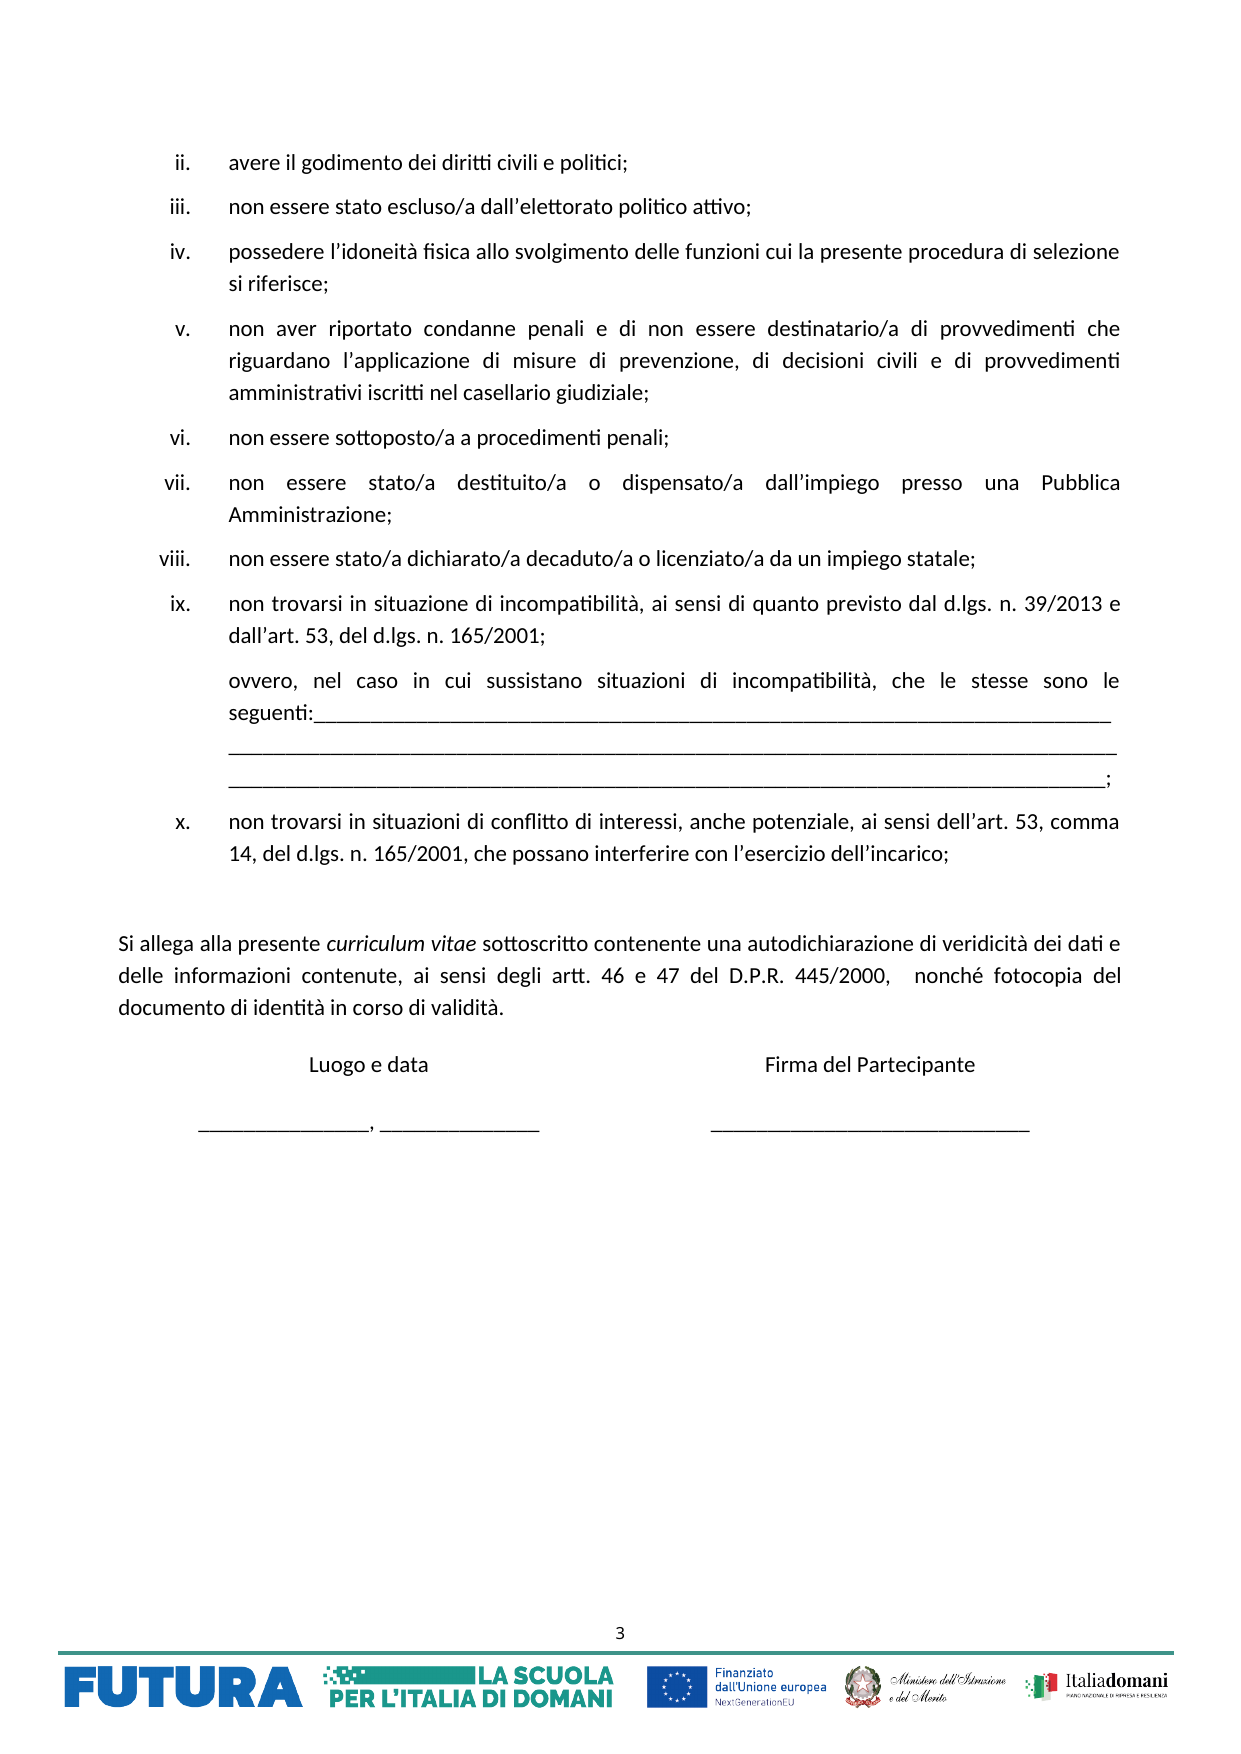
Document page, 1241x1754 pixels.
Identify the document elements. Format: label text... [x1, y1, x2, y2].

table_cell ____________________________ [620, 1095, 1121, 1151]
list non trovarsi in situazione di incompatibilità, ai sensi di quanto previsto dal d.lgs. n. 39/2013 e dall’art. 53, del d.lgs. n. 165/2001; [191, 589, 1122, 649]
table_header Firma del Partecipante [620, 1038, 1121, 1094]
list non essere stato/a destituito/a o dispensato/a dall’impiego presso una Pubblica Amministrazione; [191, 468, 1122, 528]
picture [62, 1663, 1170, 1711]
list non essere stato escluso/a dall’elettorato politico attivo; [191, 192, 1122, 220]
list non essere sottoposto/a a procedimenti penali; [191, 423, 1122, 451]
list non essere stato/a dichiarato/a decaduto/a o licenziato/a da un impiego statale; [191, 544, 1122, 573]
list ovvero, nel caso in cui sussistano situazioni di incompatibilità, che le stesse sono le seguenti:_________________________________________________________________________________________________________________________________________________________________________________________________________________________________; [228, 666, 1122, 791]
list possedere l’idoneità fisica allo svolgimento delle funzioni cui la presente procedura di selezione si riferisce; [191, 237, 1122, 297]
list avere il godimento dei diritti civili e politici; [191, 148, 1122, 176]
table_header Luogo e data [118, 1038, 619, 1094]
table_cell _______________, ______________ [118, 1095, 619, 1151]
list non trovarsi in situazioni di conflitto di interessi, anche potenziale, ai sensi dell’art. 53, comma 14, del d.lgs. n. 165/2001, che possano interferire con l’esercizio dell’incarico; [191, 807, 1122, 868]
list non aver riportato condanne penali e di non essere destinatario/a di provvedimenti che riguardano l’applicazione di misure di prevenzione, di decisioni civili e di provvedimenti amministrativi iscritti nel casellario giudiziale; [191, 314, 1122, 406]
text Si allega alla presente curriculum vitae sottoscritto contenente una autodichiarazione di veridicità dei dati e delle informazioni contenute, ai sensi degli artt. 46 e 47 del D.P.R. 445/2000, nonché fotocopia del documento di identità in corso di validità. [118, 929, 1122, 1021]
